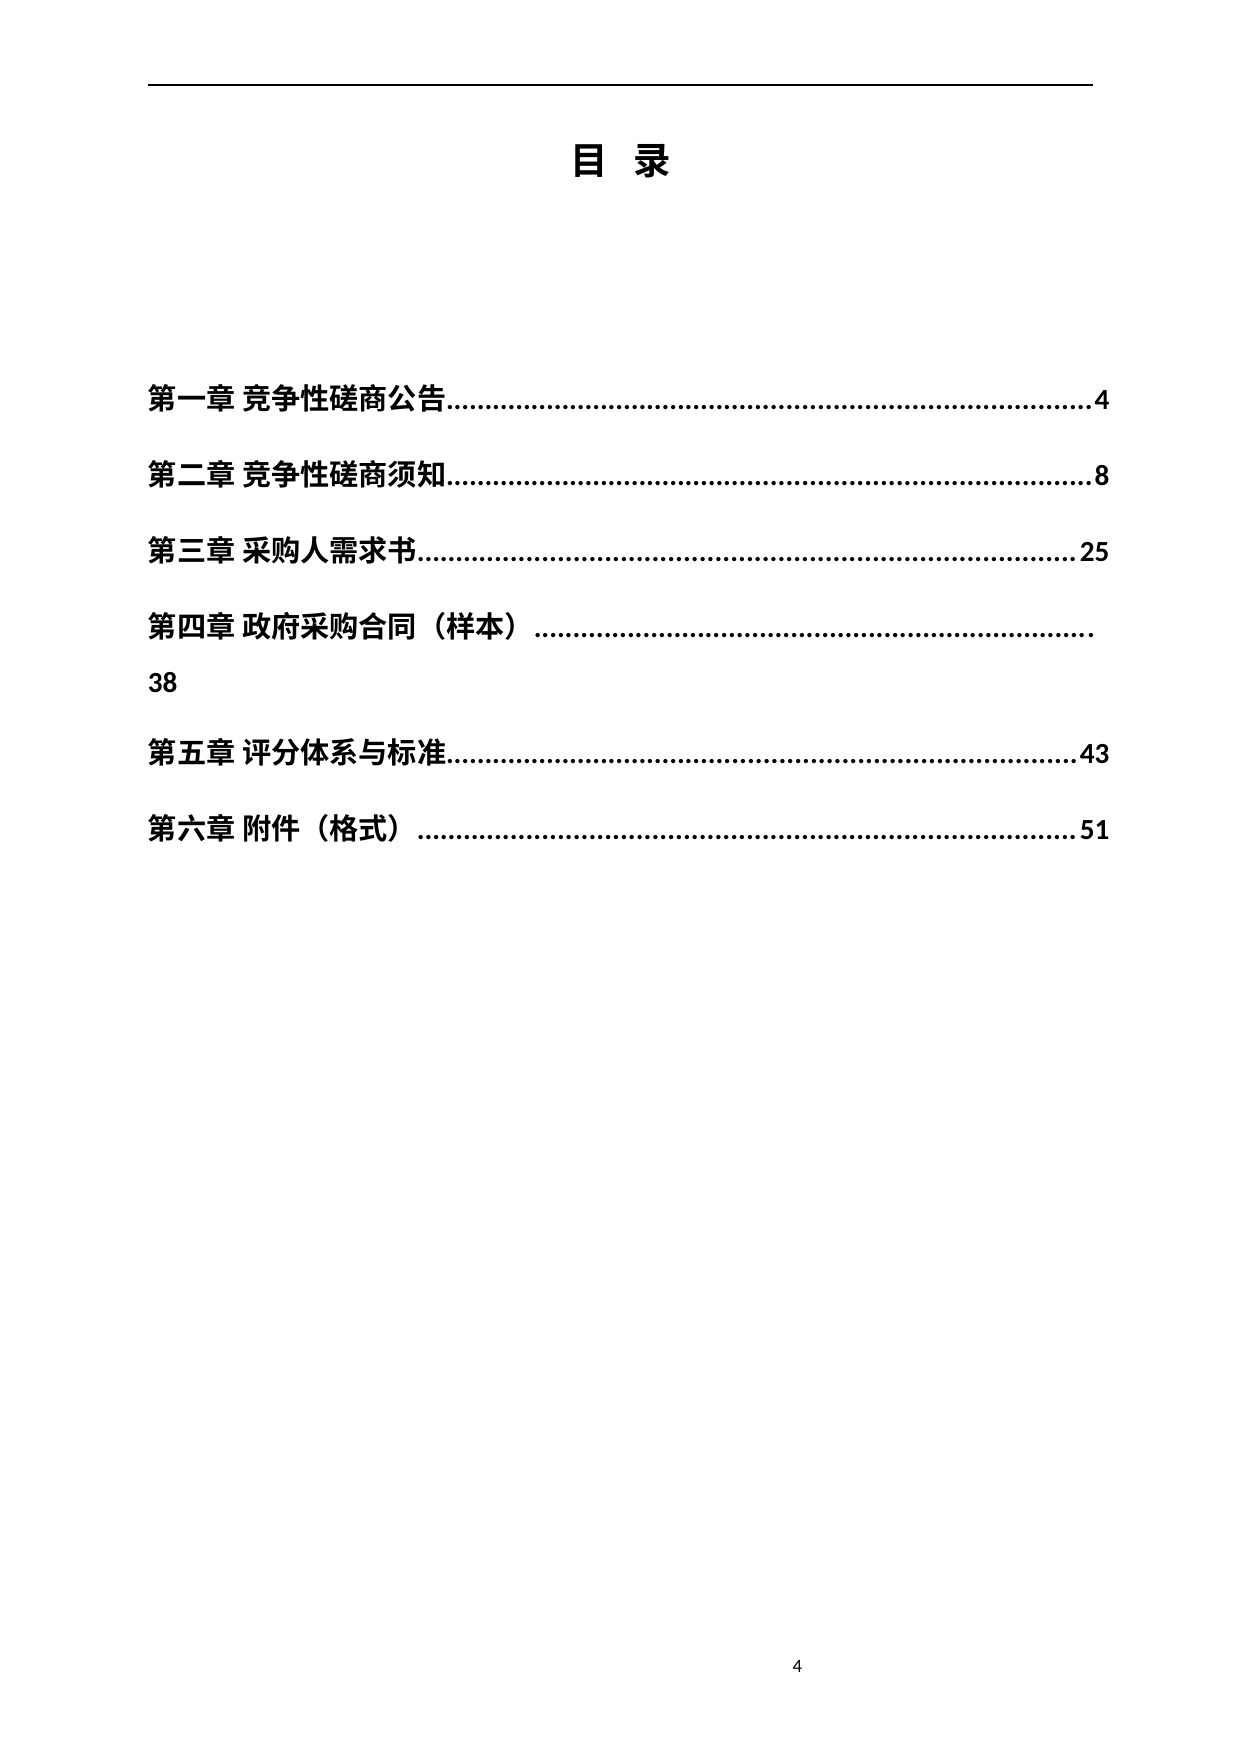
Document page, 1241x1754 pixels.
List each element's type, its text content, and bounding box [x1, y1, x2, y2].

text 第四章 政府采购合同（样本）........................................................................38 [148, 603, 1093, 699]
text 第一章 竞争性磋商公告 4 [148, 376, 1093, 418]
text 第二章 竞争性磋商须知 8 [148, 452, 1093, 494]
text 第五章 评分体系与标准 43 [148, 729, 1093, 772]
text 第六章 附件（格式） 51 [148, 806, 1093, 848]
text 第三章 采购人需求书 25 [148, 528, 1093, 570]
text （本提示内容非采购文件的组成部分，仅为善意提醒。如有不一致，以采购文件为准）目 录 [148, 131, 1093, 185]
